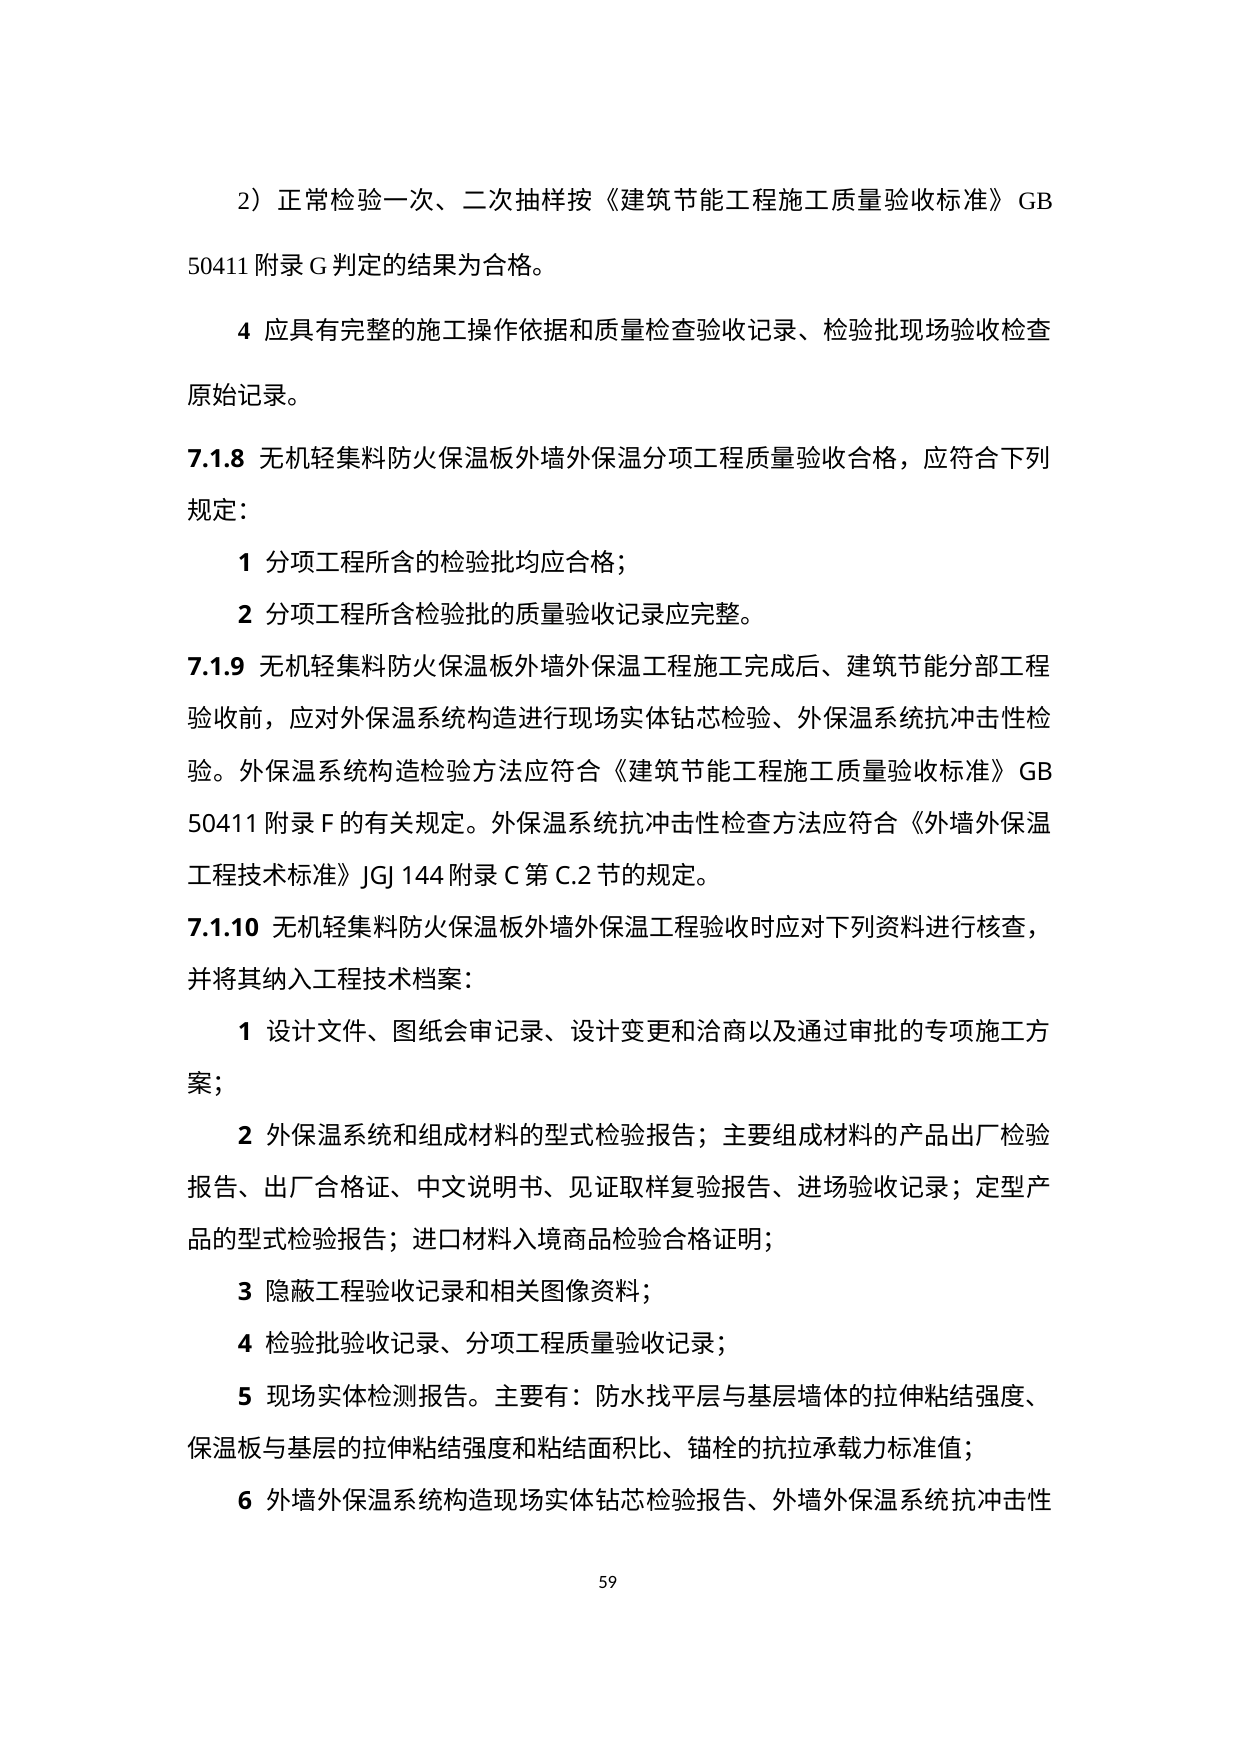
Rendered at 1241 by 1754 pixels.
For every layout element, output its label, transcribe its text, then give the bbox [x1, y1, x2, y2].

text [187, 1467, 1053, 1519]
text 1 分项工程所含的检验批均应合格； [187, 530, 1053, 582]
text 2 外保温系统和组成材料的型式检验报告；主要组成材料的产品出厂检验报告、出厂合格证、中文说明书、见证取样复验报告、进场验收记录；定型产品的型式检验报告；进口材料入境商品检验合格证明； [187, 1103, 1053, 1259]
text 7.1.9 无机轻集料防火保温板外墙外保温工程施工完成后、建筑节能分部工程验收前，应对外保温系统构造进行现场实体钻芯检验、外保温系统抗冲击性检验。外保温系统构造检验方法应符合《建筑节能工程施工质量验收标准》GB 50411附录F的有关规定。外保温系统抗冲击性检查方法应符合《外墙外保温工程技术标准》JGJ 144附录C第C.2节的规定。 [187, 634, 1053, 894]
text 2 分项工程所含检验批的质量验收记录应完整。 [187, 582, 1053, 634]
text 3 隐蔽工程验收记录和相关图像资料； [187, 1259, 1053, 1311]
text 5 现场实体检测报告。主要有：防水找平层与基层墙体的拉伸粘结强度、保温板与基层的拉伸粘结强度和粘结面积比、锚栓的抗拉承载力标准值； [187, 1363, 1053, 1467]
text 1 设计文件、图纸会审记录、设计变更和洽商以及通过审批的专项施工方案； [187, 999, 1053, 1103]
text 7.1.8 无机轻集料防火保温板外墙外保温分项工程质量验收合格，应符合下列规定： [187, 426, 1053, 530]
text 4 应具有完整的施工操作依据和质量检查验收记录、检验批现场验收检查原始记录。 [187, 296, 1053, 426]
text 4 检验批验收记录、分项工程质量验收记录； [187, 1311, 1053, 1363]
text 2）正常检验一次、二次抽样按《建筑节能工程施工质量验收标准》GB 50411附录G判定的结果为合格。 [187, 166, 1053, 296]
text 7.1.10 无机轻集料防火保温板外墙外保温工程验收时应对下列资料进行核查，并将其纳入工程技术档案： [187, 894, 1053, 999]
